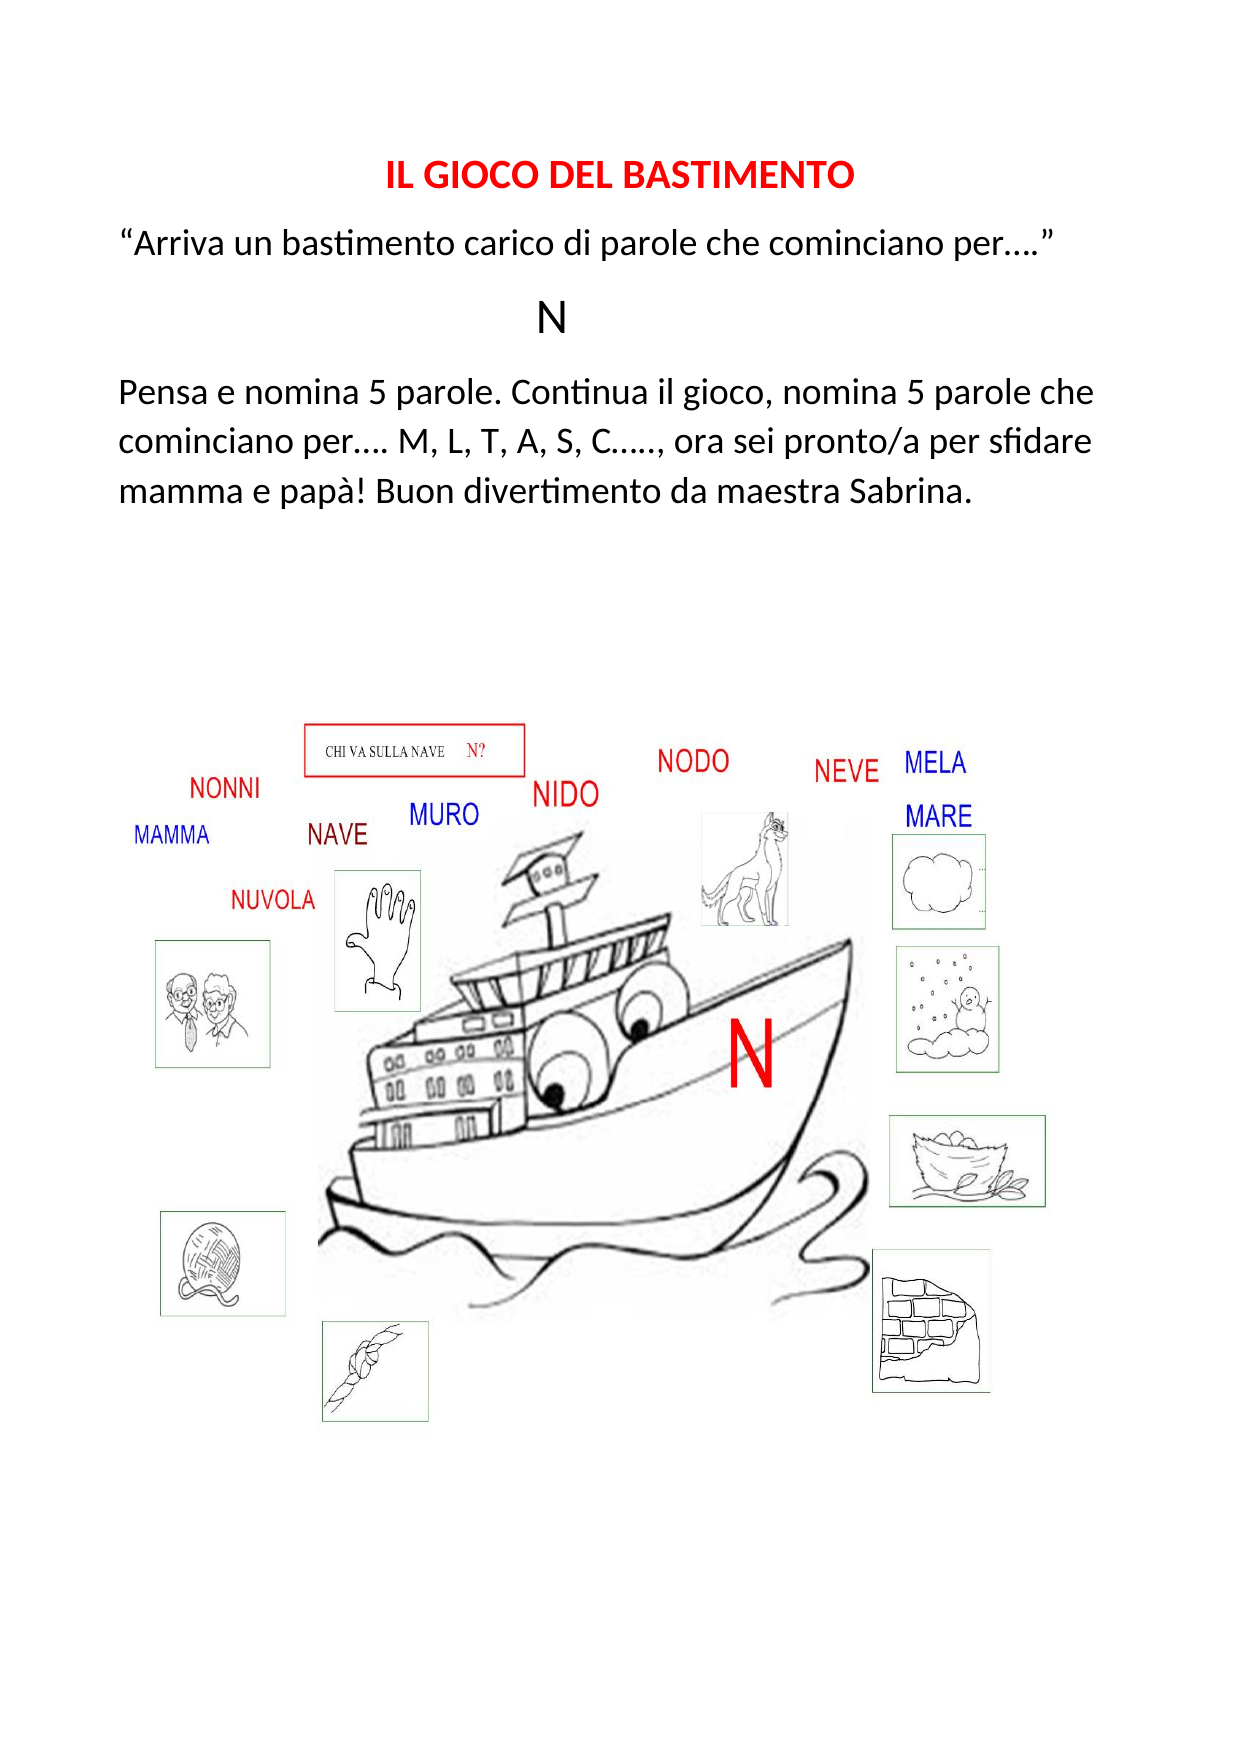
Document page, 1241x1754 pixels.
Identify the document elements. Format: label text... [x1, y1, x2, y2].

text “Arriva un bastimento carico di parole che cominciano per….” [118, 219, 1122, 265]
text IL GIOCO DEL BASTIMENTO [118, 148, 1122, 198]
picture [118, 720, 1115, 1484]
text Pensa e nomina 5 parole. Continua il gioco, nomina 5 parole che cominciano per…. M, L, T, A, S, C….., ora sei pronto/a per sfidare mamma e papà! Buon divertimento da maestra Sabrina. [118, 368, 1122, 513]
text N [118, 285, 1122, 346]
